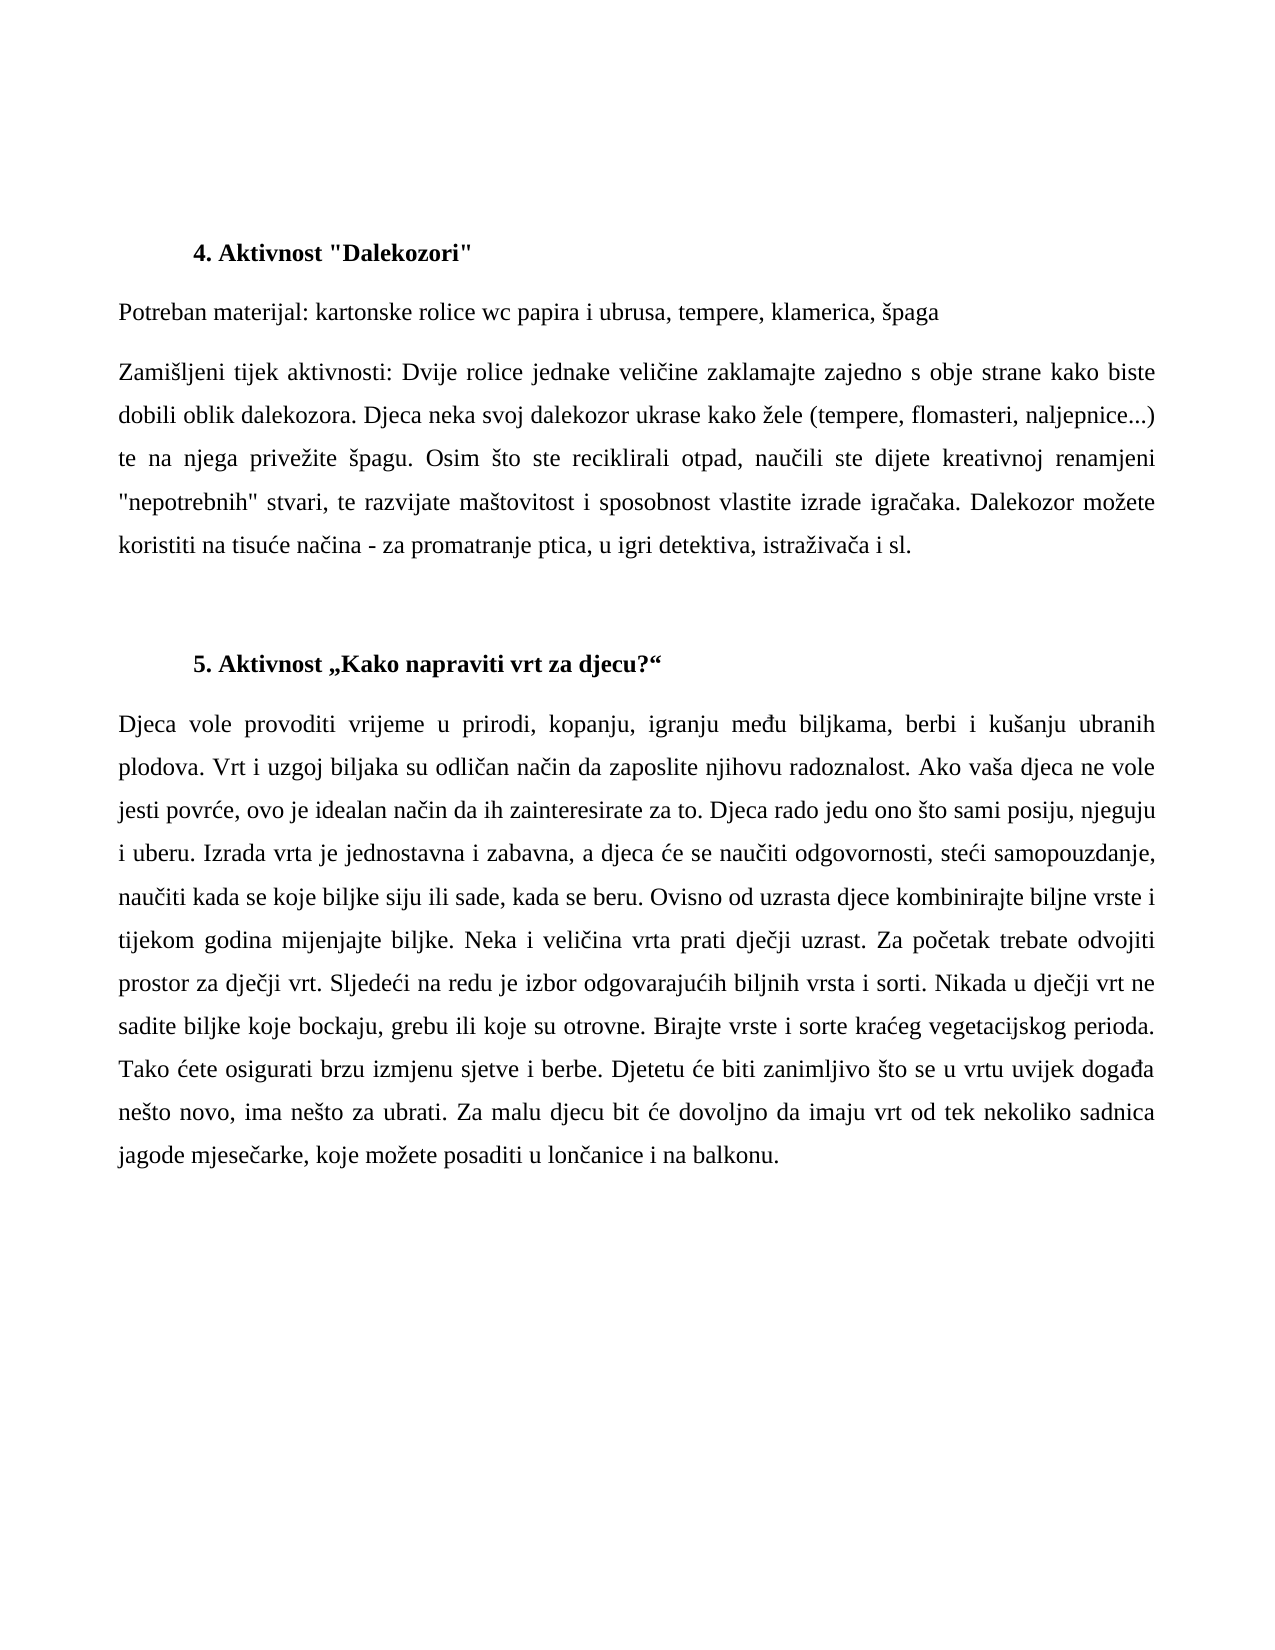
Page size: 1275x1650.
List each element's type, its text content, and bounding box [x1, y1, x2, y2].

text 4. Aktivnost "Dalekozori" [118, 238, 1157, 266]
text Potreban materijal: kartonske rolice wc papira i ubrusa, tempere, klamerica, špaga [118, 297, 1157, 326]
text Zamišljeni tijek aktivnosti: Dvije rolice jednake veličine zaklamajte zajedno s obje strane kako biste dobili oblik dalekozora. Djeca neka svoj dalekozor ukrase kako žele (tempere, flomasteri, naljepnice...) te na njega privežite špagu. Osim što ste reciklirali otpad, naučili ste dijete kreativnoj renamjeni "nepotrebnih" stvari, te razvijate maštovitost i sposobnost vlastite izrade igračaka. Dalekozor možete koristiti na tisuće načina - za promatranje ptica, u igri detektiva, istraživača i sl. [118, 357, 1157, 558]
text Djeca vole provoditi vrijeme u prirodi, kopanju, igranju među biljkama, berbi i kušanju ubranih plodova. Vrt i uzgoj biljaka su odličan način da zaposlite njihovu radoznalost. Ako vaša djeca ne vole jesti povrće, ovo je idealan način da ih zainteresirate za to. Djeca rado jedu ono što sami posiju, njeguju i uberu. Izrada vrta je jednostavna i zabavna, a djeca će se naučiti odgovornosti, steći samopouzdanje, naučiti kada se koje biljke siju ili sade, kada se beru. Ovisno od uzrasta djece kombinirajte biljne vrste i tijekom godina mijenjajte biljke. Neka i veličina vrta prati dječji uzrast. Za početak trebate odvojiti prostor za dječji vrt. Sljedeći na redu je izbor odgovarajućih biljnih vrsta i sorti. Nikada u dječji vrt ne sadite biljke koje bockaju, grebu ili koje su otrovne. Birajte vrste i sorte kraćeg vegetacijskog perioda. Tako ćete osigurati brzu izmjenu sjetve i berbe. Djetetu će biti zanimljivo što se u vrtu uvijek događa nešto novo, ima nešto za ubrati. Za malu djecu bit će dovoljno da imaju vrt od tek nekoliko sadnica jagode mjesečarke, koje možete posaditi u lončanice i na balkonu. [118, 709, 1157, 1169]
text 5. Aktivnost „Kako napraviti vrt za djecu?“ [118, 649, 1157, 678]
